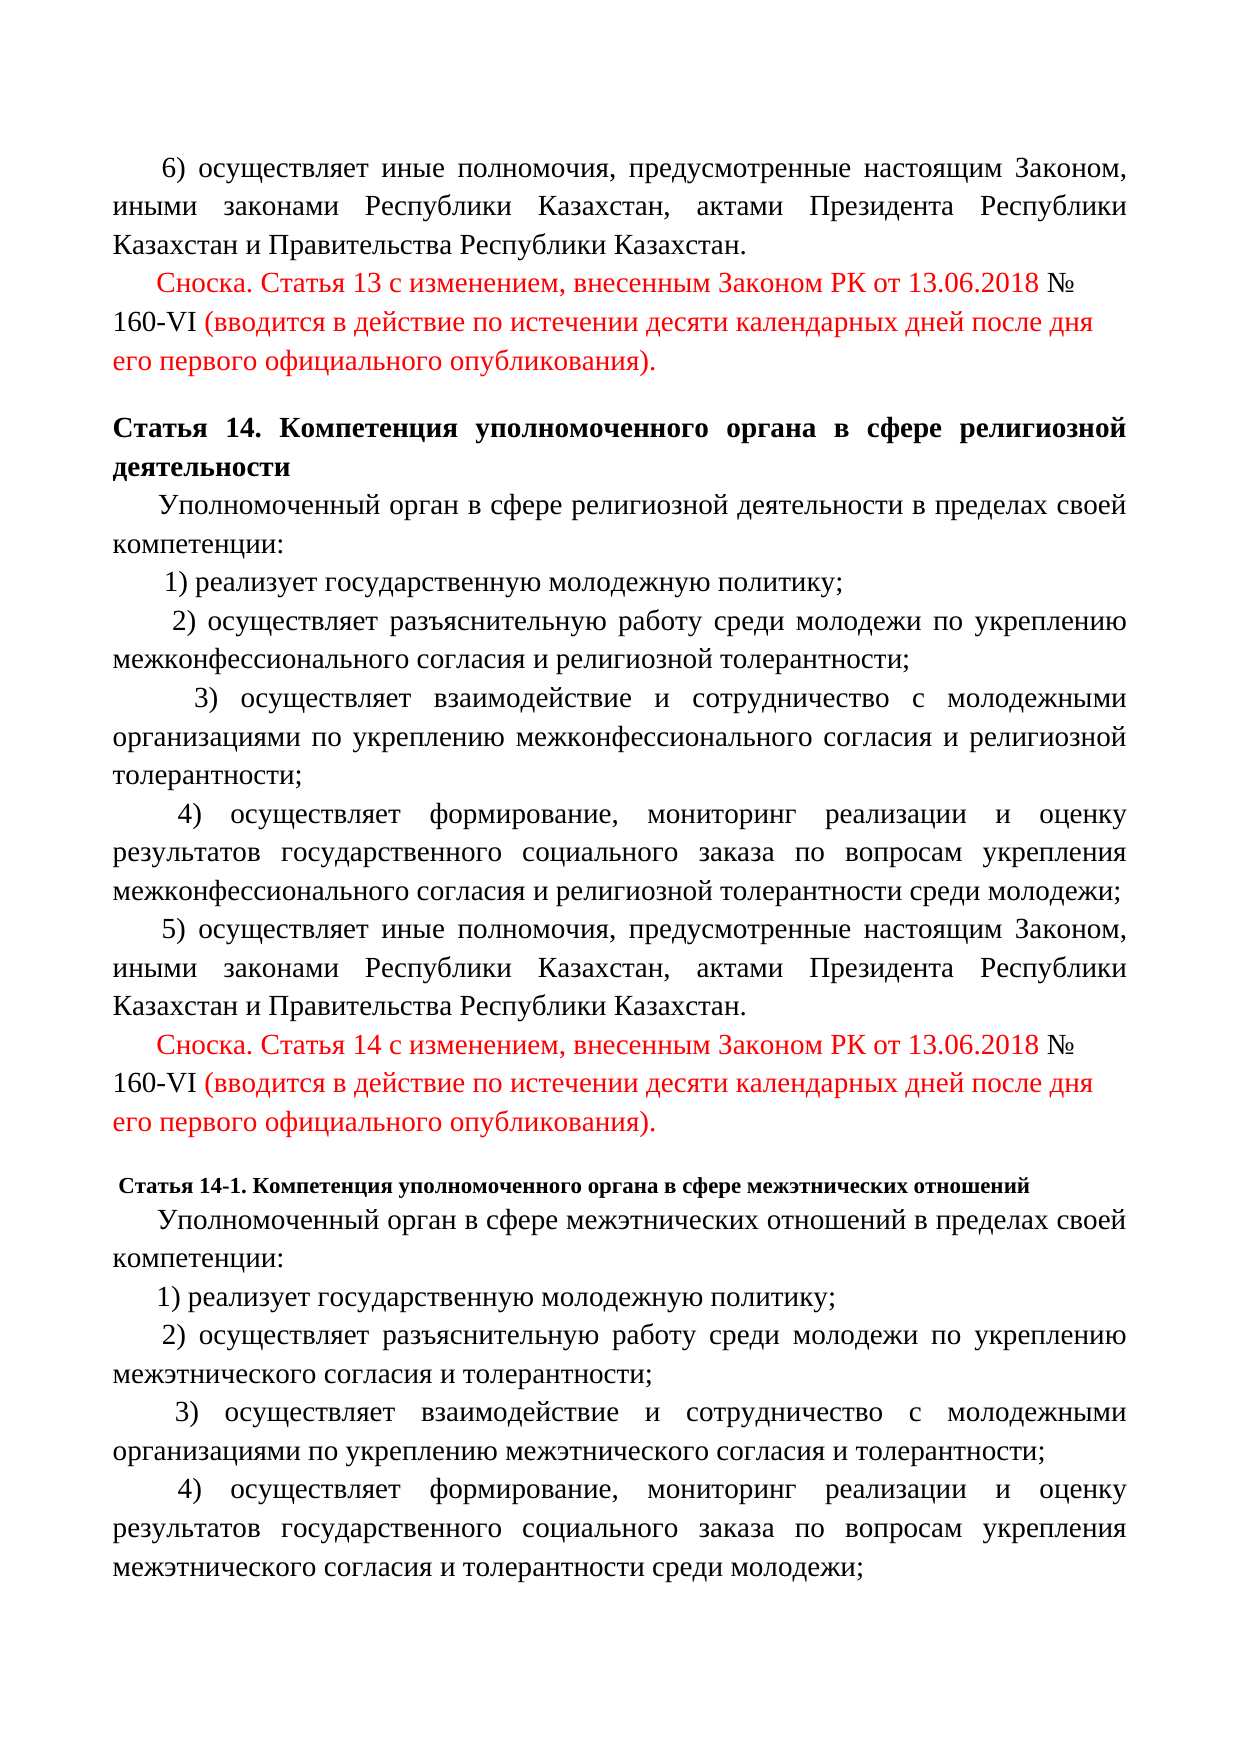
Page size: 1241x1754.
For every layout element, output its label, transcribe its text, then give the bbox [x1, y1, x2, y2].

text 1) реализует государственную молодежную политику; [112, 564, 1128, 598]
text Уполномоченный орган в сфере межэтнических отношений в пределах своей компетенции: [112, 1202, 1128, 1274]
text 4) осуществляет формирование, мониторинг реализации и оценку результатов государственного социального заказа по вопросам укрепления межконфессионального согласия и религиозной толерантности среди молодежи; [112, 796, 1128, 906]
text 5) осуществляет иные полномочия, предусмотренные настоящим Законом, иными законами Республики Казахстан, актами Президента Республики Казахстан и Правительства Республики Казахстан. [112, 911, 1128, 1022]
text 6) осуществляет иные полномочия, предусмотренные настоящим Законом, иными законами Республики Казахстан, актами Президента Республики Казахстан и Правительства Республики Казахстан. [112, 150, 1128, 261]
text Сноска. Статья 14 с изменением, внесенным Законом РК от 13.06.2018 № 160-VI (вводится в действие по истечении десяти календарных дней после дня его первого официального опубликования). [112, 1027, 1128, 1168]
text 3) осуществляет взаимодействие и сотрудничество с молодежными организациями по укреплению межконфессионального согласия и религиозной толерантности; [112, 680, 1128, 791]
text 3) осуществляет взаимодействие и сотрудничество с молодежными организациями по укреплению межэтнического согласия и толерантности; [112, 1394, 1128, 1467]
text 2) осуществляет разъяснительную работу среди молодежи по укреплению межконфессионального согласия и религиозной толерантности; [112, 603, 1128, 675]
text Сноска. Статья 13 с изменением, внесенным Законом РК от 13.06.2018 № 160-VI (вводится в действие по истечении десяти календарных дней после дня его первого официального опубликования). [112, 266, 1128, 406]
text Статья 14-1. Компетенция уполномоченного органа в сфере межэтнических отношений [112, 1172, 1128, 1198]
text 2) осуществляет разъяснительную работу среди молодежи по укреплению межэтнического согласия и толерантности; [112, 1317, 1128, 1389]
text Уполномоченный орган в сфере религиозной деятельности в пределах своей компетенции: [112, 487, 1128, 559]
text Статья 14. Компетенция уполномоченного органа в сфере религиозной деятельности [112, 410, 1128, 482]
text 1) реализует государственную молодежную политику; [112, 1279, 1128, 1312]
